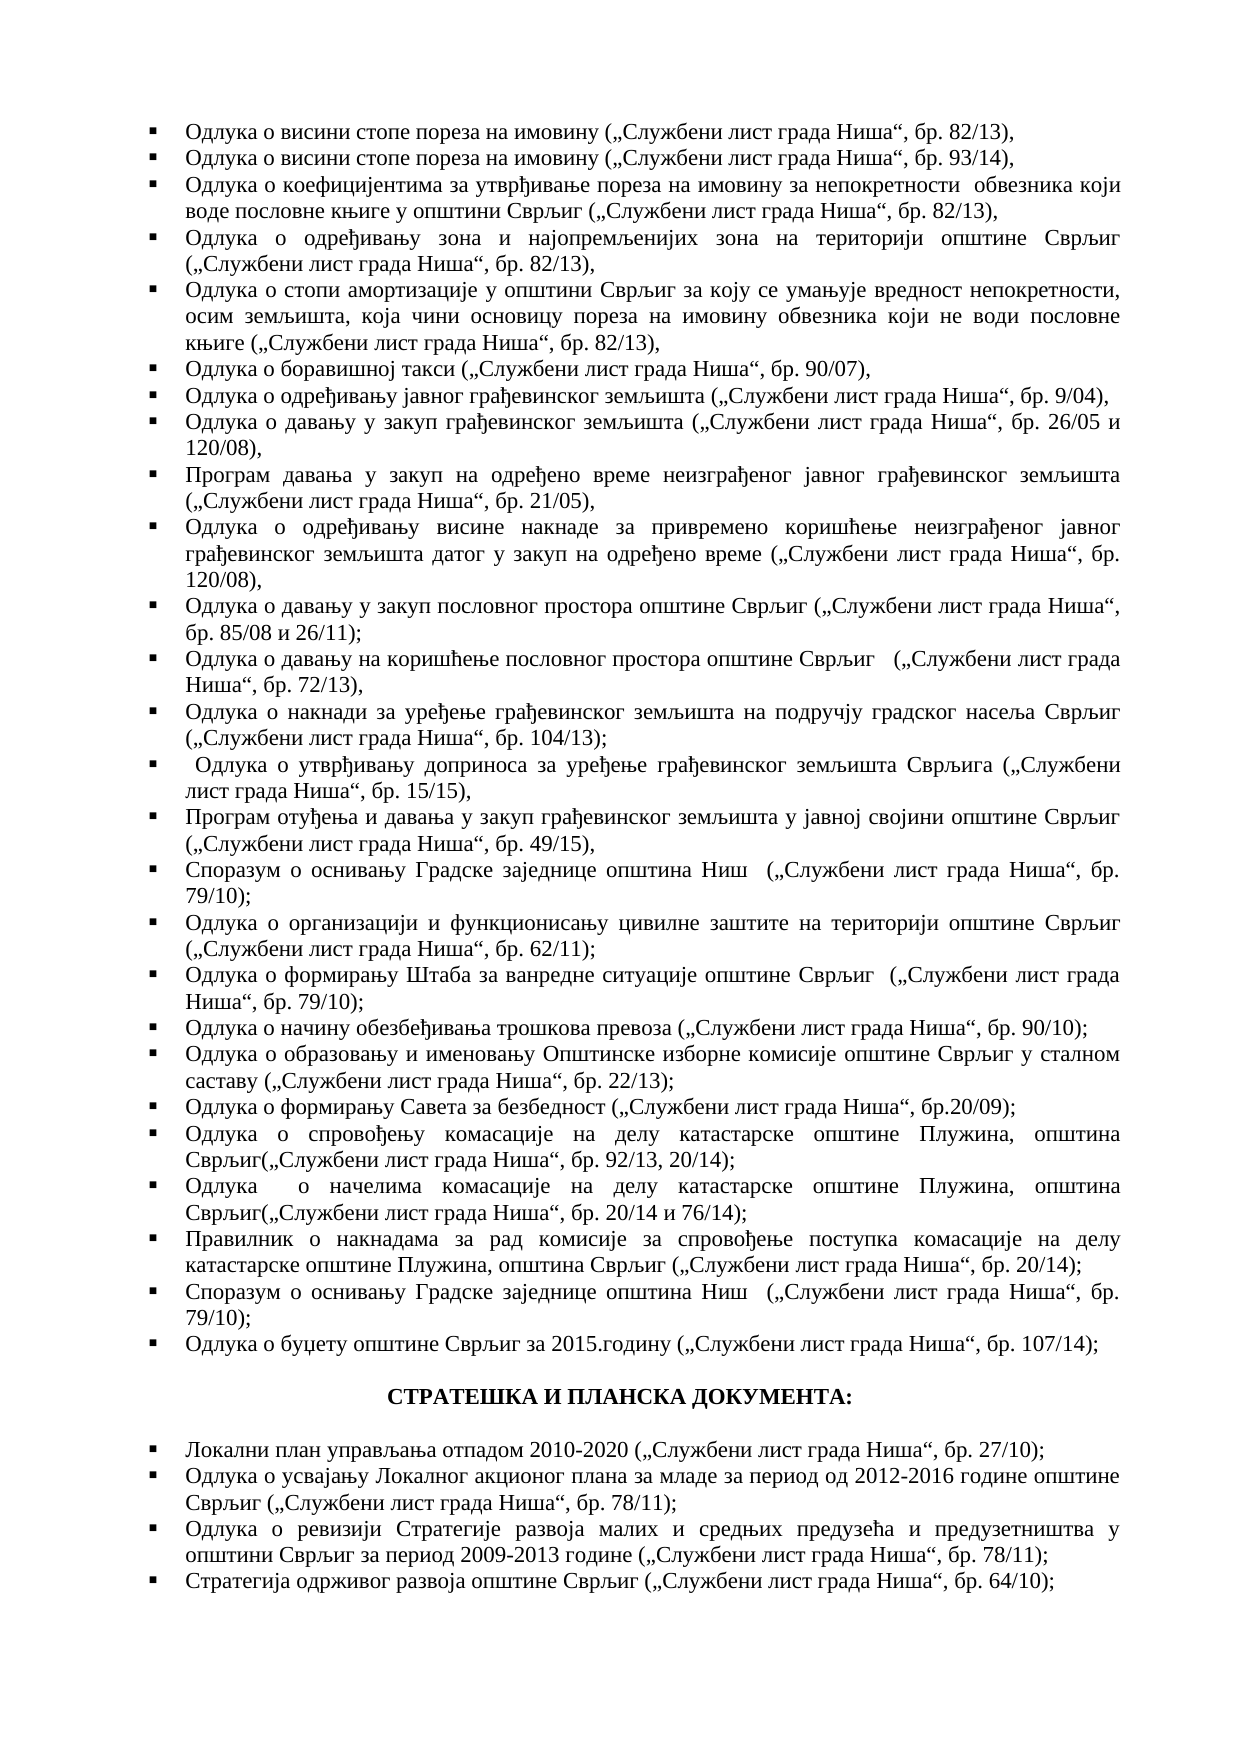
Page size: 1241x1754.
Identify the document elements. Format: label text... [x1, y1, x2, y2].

list Одлука о одређивању висине накнаде за привремено коришћење неизграђеног јавног грађевинског земљишта датог у закуп на одређено време („Службени лист града Ниша“, бр. 120/08), [148, 513, 1122, 592]
list Одлука о давању у закуп грађевинског земљишта („Службени лист града Ниша“, бр. 26/05 и 120/08), [148, 408, 1122, 461]
list Одлука о образовању и именовању Општинске изборне комисије општине Сврљиг у сталном саставу („Службени лист града Ниша“, бр. 22/13); [148, 1041, 1122, 1093]
list Одлука о начину обезбеђивања трошкова превоза („Службени лист града Ниша“, бр. 90/10); [148, 1014, 1122, 1041]
list Одлука о давању у закуп пословног простора општине Сврљиг („Службени лист града Ниша“, бр. 85/08 и 26/11); [148, 592, 1122, 645]
list Правилник о накнадама за рад комисије за спровођење поступка комасације на делу катастарске општине Плужина, општина Сврљиг („Службени лист града Ниша“, бр. 20/14); [148, 1225, 1122, 1278]
list Одлука о боравишној такси („Службени лист града Ниша“, бр. 90/07), [148, 355, 1122, 382]
list Одлука о ревизији Стратегије развоја малих и средњих предузећа и предузетништва у општини Сврљиг за период 2009-2013 године („Службени лист града Ниша“, бр. 78/11); [148, 1515, 1122, 1568]
list Одлука о начелима комасације на делу катастарске општине Плужина, општина Сврљиг(„Службени лист града Ниша“, бр. 20/14 и 76/14); [148, 1172, 1122, 1225]
list Споразум о оснивању Градске заједнице општина Ниш („Службени лист града Ниша“, бр. 79/10); [148, 1278, 1122, 1330]
list Одлука о организацији и функционисању цивилне заштите на територији општине Сврљиг („Службени лист града Ниша“, бр. 62/11); [148, 909, 1122, 961]
list Одлука о буџету општине Сврљиг за 2015.годину („Службени лист града Ниша“, бр. 107/14); [148, 1330, 1122, 1357]
list Одлука о давању на коришћење пословног простора општине Сврљиг („Службени лист града Ниша“, бр. 72/13), [148, 645, 1122, 698]
list Програм давања у закуп на одређено време неизграђеног јавног грађевинског земљишта („Службени лист града Ниша“, бр. 21/05), [148, 461, 1122, 513]
list Локални план управљања отпадом 2010-2020 („Службени лист града Ниша“, бр. 27/10); [148, 1436, 1122, 1462]
text СТРАТЕШКА И ПЛАНСКА ДОКУМЕНТА: [118, 1383, 1122, 1409]
list Одлука о спровођењу комасације на делу катастарске општине Плужина, општина Сврљиг(„Службени лист града Ниша“, бр. 92/13, 20/14); [148, 1119, 1122, 1172]
list Одлука о формирању Штаба за ванредне ситуације општине Сврљиг („Службени лист града Ниша“, бр. 79/10); [148, 961, 1122, 1014]
list Споразум о оснивању Градске заједнице општина Ниш („Службени лист града Ниша“, бр. 79/10); [148, 856, 1122, 909]
list Одлука о одређивању јавног грађевинског земљишта („Службени лист града Ниша“, бр. 9/04), [148, 382, 1122, 408]
list Одлука о стопи амортизације у општини Сврљиг за коју се умањује вредност непокретности, осим земљишта, која чини основицу пореза на имовину обвезника који не води пословне књиге („Службени лист града Ниша“, бр. 82/13), [148, 276, 1122, 355]
list Одлука о усвајању Локалног акционог плана за младе за период од 2012-2016 године општине Сврљиг („Службени лист града Ниша“, бр. 78/11); [148, 1462, 1122, 1515]
list Одлука о коефицијентима за утврђивање пореза на имовину за непокретности обвезника који воде пословне књиге у општини Сврљиг („Службени лист града Ниша“, бр. 82/13), [148, 171, 1122, 223]
list Програм отуђења и давања у закуп грађевинског земљишта у јавној својини општине Сврљиг („Службени лист града Ниша“, бр. 49/15), [148, 803, 1122, 856]
list Одлука о утврђивању доприноса за уређење грађевинског земљишта Сврљига („Службени лист града Ниша“, бр. 15/15), [148, 751, 1122, 803]
list Стратегија одрживог развоја општине Сврљиг („Службени лист града Ниша“, бр. 64/10); [148, 1568, 1122, 1594]
list Одлука о одређивању зона и најопремљенијих зона на територији општине Сврљиг („Службени лист града Ниша“, бр. 82/13), [148, 223, 1122, 276]
list Одлука о висини стопе пореза на имовину („Службени лист града Ниша“, бр. 93/14), [148, 144, 1122, 171]
list Одлука о накнади за уређење грађевинског земљишта на подручју градског насеља Сврљиг („Службени лист града Ниша“, бр. 104/13); [148, 698, 1122, 751]
list Одлука о формирању Савета за безбедност („Службени лист града Ниша“, бр.20/09); [148, 1093, 1122, 1119]
list Одлука о висини стопе пореза на имовину („Службени лист града Ниша“, бр. 82/13), [148, 118, 1122, 144]
